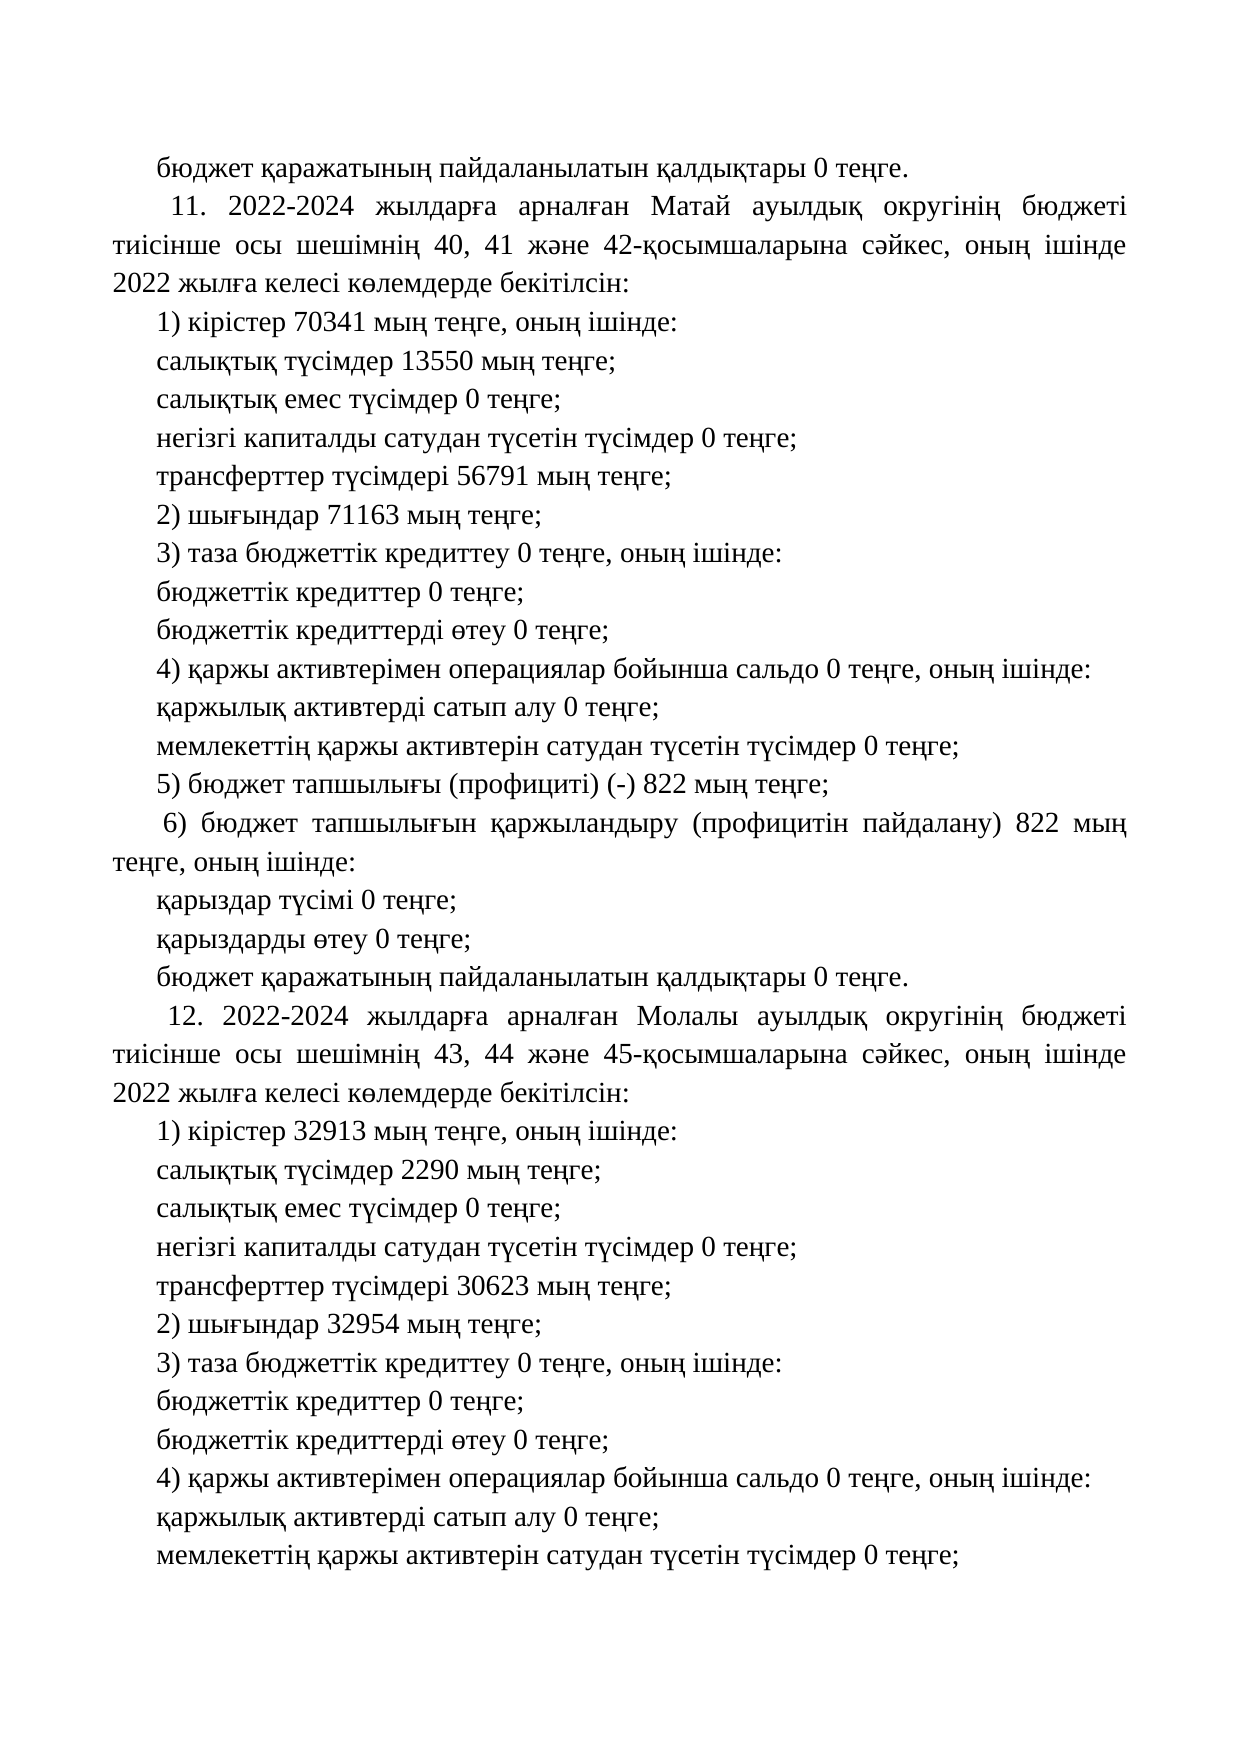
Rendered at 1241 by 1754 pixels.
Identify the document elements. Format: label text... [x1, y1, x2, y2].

text бюджеттік кредиттерді өтеу 0 теңге; [112, 1422, 1128, 1455]
text 12. 2022-2024 жылдарға арналған Молалы ауылдық округінің бюджеті тиісінше осы шешімнің 43, 44 және 45-қосымшаларына сәйкес, оның ішінде 2022 жылға келесі көлемдерде бекітілсін: [112, 998, 1128, 1108]
text 3) таза бюджеттік кредиттеу 0 теңге, оның ішінде: [112, 1345, 1128, 1378]
text салықтық түсімдер 13550 мың теңге; [112, 343, 1128, 376]
text қаржылық активтерді сатып алу 0 теңге; [112, 1499, 1128, 1532]
text бюджет қаражатының пайдаланылатын қалдықтары 0 теңге. [112, 150, 1128, 183]
text салықтық емес түсімдер 0 теңге; [112, 1191, 1128, 1224]
text 11. 2022-2024 жылдарға арналған Матай ауылдық округінің бюджеті тиісінше осы шешімнің 40, 41 және 42-қосымшаларына сәйкес, оның ішінде 2022 жылға келесі көлемдерде бекітілсін: [112, 188, 1128, 299]
text бюджеттік кредиттер 0 теңге; [112, 574, 1128, 607]
text қаржылық активтерді сатып алу 0 теңге; [112, 689, 1128, 723]
text мемлекеттің қаржы активтерін сатудан түсетін түсімдер 0 теңге; [112, 1537, 1128, 1571]
text 5) бюджет тапшылығы (профициті) (-) 822 мың теңге; [112, 767, 1128, 800]
text 1) кірістер 70341 мың теңге, оның ішінде: [112, 304, 1128, 338]
text 1) кірістер 32913 мың теңге, оның ішінде: [112, 1113, 1128, 1147]
text бюджет қаражатының пайдаланылатын қалдықтары 0 теңге. [112, 959, 1128, 993]
text 2) шығындар 32954 мың теңге; [112, 1306, 1128, 1340]
text 6) бюджет тапшылығын қаржыландыру (профицитін пайдалану) 822 мың теңге, оның ішінде: [112, 805, 1128, 877]
text негізгі капиталды сатудан түсетін түсімдер 0 теңге; [112, 1229, 1128, 1263]
text 4) қаржы активтерімен операциялар бойынша сальдо 0 теңге, оның ішінде: [112, 1460, 1128, 1494]
text қарыздар түсімі 0 теңге; [112, 882, 1128, 916]
text трансферттер түсімдері 56791 мың теңге; [112, 458, 1128, 492]
text 2) шығындар 71163 мың теңге; [112, 497, 1128, 530]
text 3) таза бюджеттік кредиттеу 0 теңге, оның ішінде: [112, 535, 1128, 569]
text бюджеттік кредиттерді өтеу 0 теңге; [112, 612, 1128, 646]
text мемлекеттің қаржы активтерін сатудан түсетін түсімдер 0 теңге; [112, 728, 1128, 762]
text бюджеттік кредиттер 0 теңге; [112, 1383, 1128, 1417]
text салықтық емес түсімдер 0 теңге; [112, 381, 1128, 415]
text қарыздарды өтеу 0 теңге; [112, 921, 1128, 954]
text салықтық түсімдер 2290 мың теңге; [112, 1152, 1128, 1186]
text негізгі капиталды сатудан түсетін түсімдер 0 теңге; [112, 420, 1128, 453]
text трансферттер түсімдері 30623 мың теңге; [112, 1268, 1128, 1301]
text 4) қаржы активтерімен операциялар бойынша сальдо 0 теңге, оның ішінде: [112, 651, 1128, 684]
